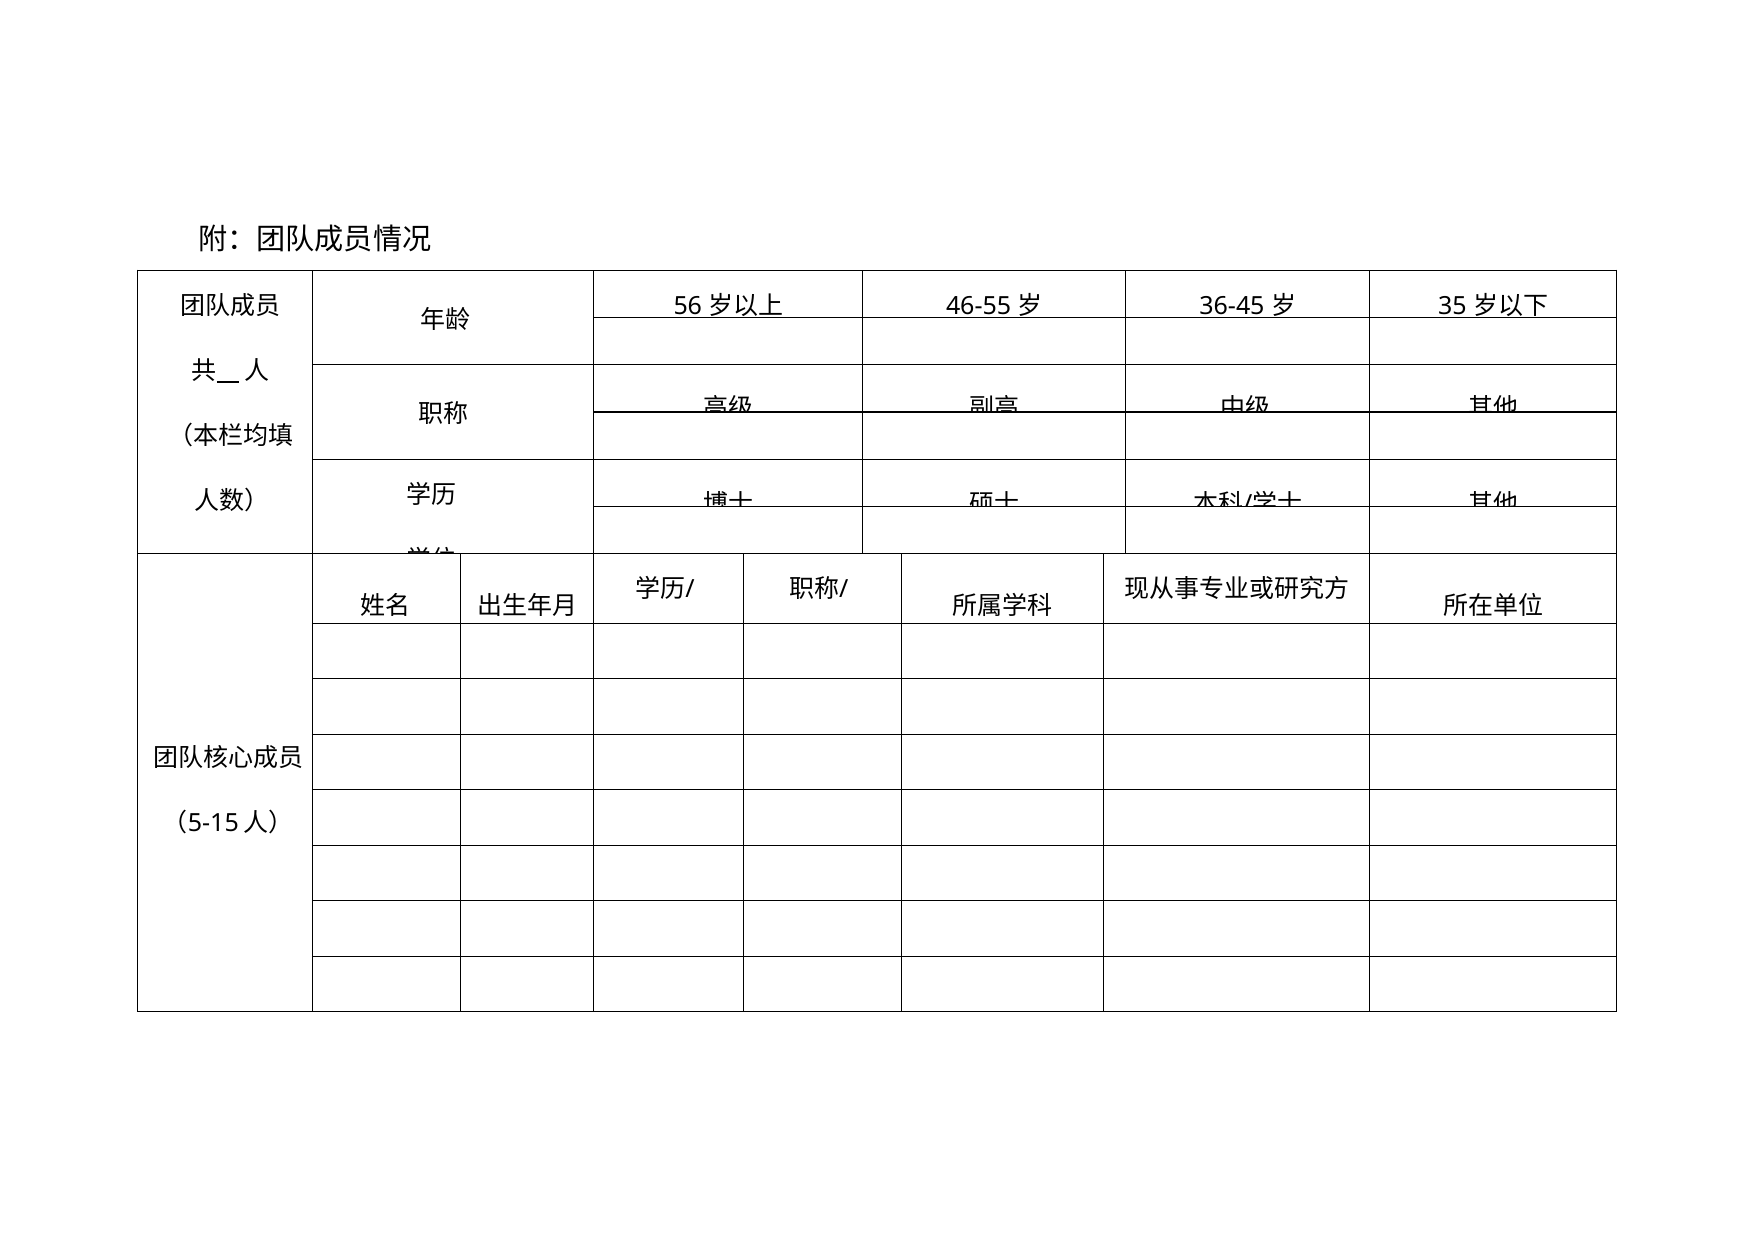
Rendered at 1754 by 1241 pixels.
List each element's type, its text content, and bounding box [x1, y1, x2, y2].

table_cell [313, 957, 460, 1011]
table_cell 高级 [594, 365, 862, 411]
table_cell [744, 846, 901, 900]
table_cell 团队核心成员 （5-15人） [138, 554, 312, 956]
table_cell [1370, 735, 1616, 789]
table_cell [902, 901, 1103, 956]
text 附：团队成员情况 [198, 204, 1604, 269]
table_cell 姓名 [313, 554, 460, 622]
table_cell 本科/学士 [1126, 460, 1369, 506]
table_cell [461, 624, 593, 678]
table_cell [461, 679, 593, 733]
table_cell [1126, 318, 1369, 364]
table_cell [1126, 507, 1369, 553]
table_cell [744, 735, 901, 789]
table_cell [902, 846, 1103, 900]
table_cell [1370, 790, 1616, 844]
table_cell [461, 957, 593, 1011]
table_header 56 岁以上 [594, 271, 862, 317]
table_cell [1104, 679, 1369, 733]
table_header 团队成员 共 人 （本栏均填人数） [138, 271, 312, 553]
table_cell [313, 624, 460, 678]
table_cell [902, 735, 1103, 789]
table_cell [138, 956, 312, 1011]
table_cell [863, 318, 1125, 364]
table_cell 出生年月 [461, 554, 593, 622]
table_header 46-55 岁 [863, 271, 1125, 317]
table_cell 博士 [594, 460, 862, 506]
table_cell [461, 790, 593, 844]
table_cell [902, 957, 1103, 1011]
table_cell [1370, 957, 1616, 1011]
table_cell [1104, 846, 1369, 900]
table_cell 职称/ 职务 [744, 554, 901, 622]
table_cell [1104, 624, 1369, 678]
table_cell [744, 957, 901, 1011]
table_cell [594, 957, 743, 1011]
table_header 35 岁以下 [1370, 271, 1616, 317]
table_cell [1370, 318, 1616, 364]
table_cell [1370, 624, 1616, 678]
table_cell 硕士 [863, 460, 1125, 506]
table_cell [1370, 846, 1616, 900]
table_cell 学历/ 学位 [594, 554, 743, 622]
table_cell [313, 846, 460, 900]
table_cell [1370, 901, 1616, 956]
table_cell [902, 790, 1103, 844]
table_cell [313, 790, 460, 844]
table_cell [744, 901, 901, 956]
table_cell [1104, 957, 1369, 1011]
table_cell 所在单位 [1370, 554, 1616, 622]
table_cell [863, 507, 1125, 553]
table_cell 其他 [1370, 365, 1616, 411]
table_header 36-45 岁 [1126, 271, 1369, 317]
table_header 年龄 [313, 271, 593, 364]
table_cell [902, 679, 1103, 733]
table_cell [594, 624, 743, 678]
table_cell [313, 735, 460, 789]
table_cell [1370, 507, 1616, 553]
table_cell [1104, 790, 1369, 844]
table_cell [744, 679, 901, 733]
table_cell 中级 [1126, 365, 1369, 411]
table_cell [594, 735, 743, 789]
table_cell 现从事专业或研究方向 [1104, 554, 1369, 622]
table_cell [594, 507, 862, 553]
table_cell [744, 624, 901, 678]
table_cell [594, 846, 743, 900]
table_cell [313, 901, 460, 956]
table_cell [594, 901, 743, 956]
table_cell 其他 [1370, 460, 1616, 506]
table_cell 职称 [313, 365, 593, 459]
table_cell 所属学科 [902, 554, 1103, 622]
table_cell [1104, 735, 1369, 789]
table_cell 副高 [863, 365, 1125, 411]
table_cell [744, 790, 901, 844]
table_cell [594, 413, 862, 459]
table_cell [594, 318, 862, 364]
table_cell [1126, 413, 1369, 459]
table_cell [461, 846, 593, 900]
table_cell [1104, 901, 1369, 956]
table_cell [902, 624, 1103, 678]
table_cell [594, 679, 743, 733]
table_cell [313, 679, 460, 733]
table_cell [1370, 679, 1616, 733]
table_cell [461, 735, 593, 789]
table_cell 学历 学位 [313, 460, 593, 553]
table_cell [1370, 413, 1616, 459]
table_cell [594, 790, 743, 844]
table_cell [461, 901, 593, 956]
table_cell [863, 413, 1125, 459]
